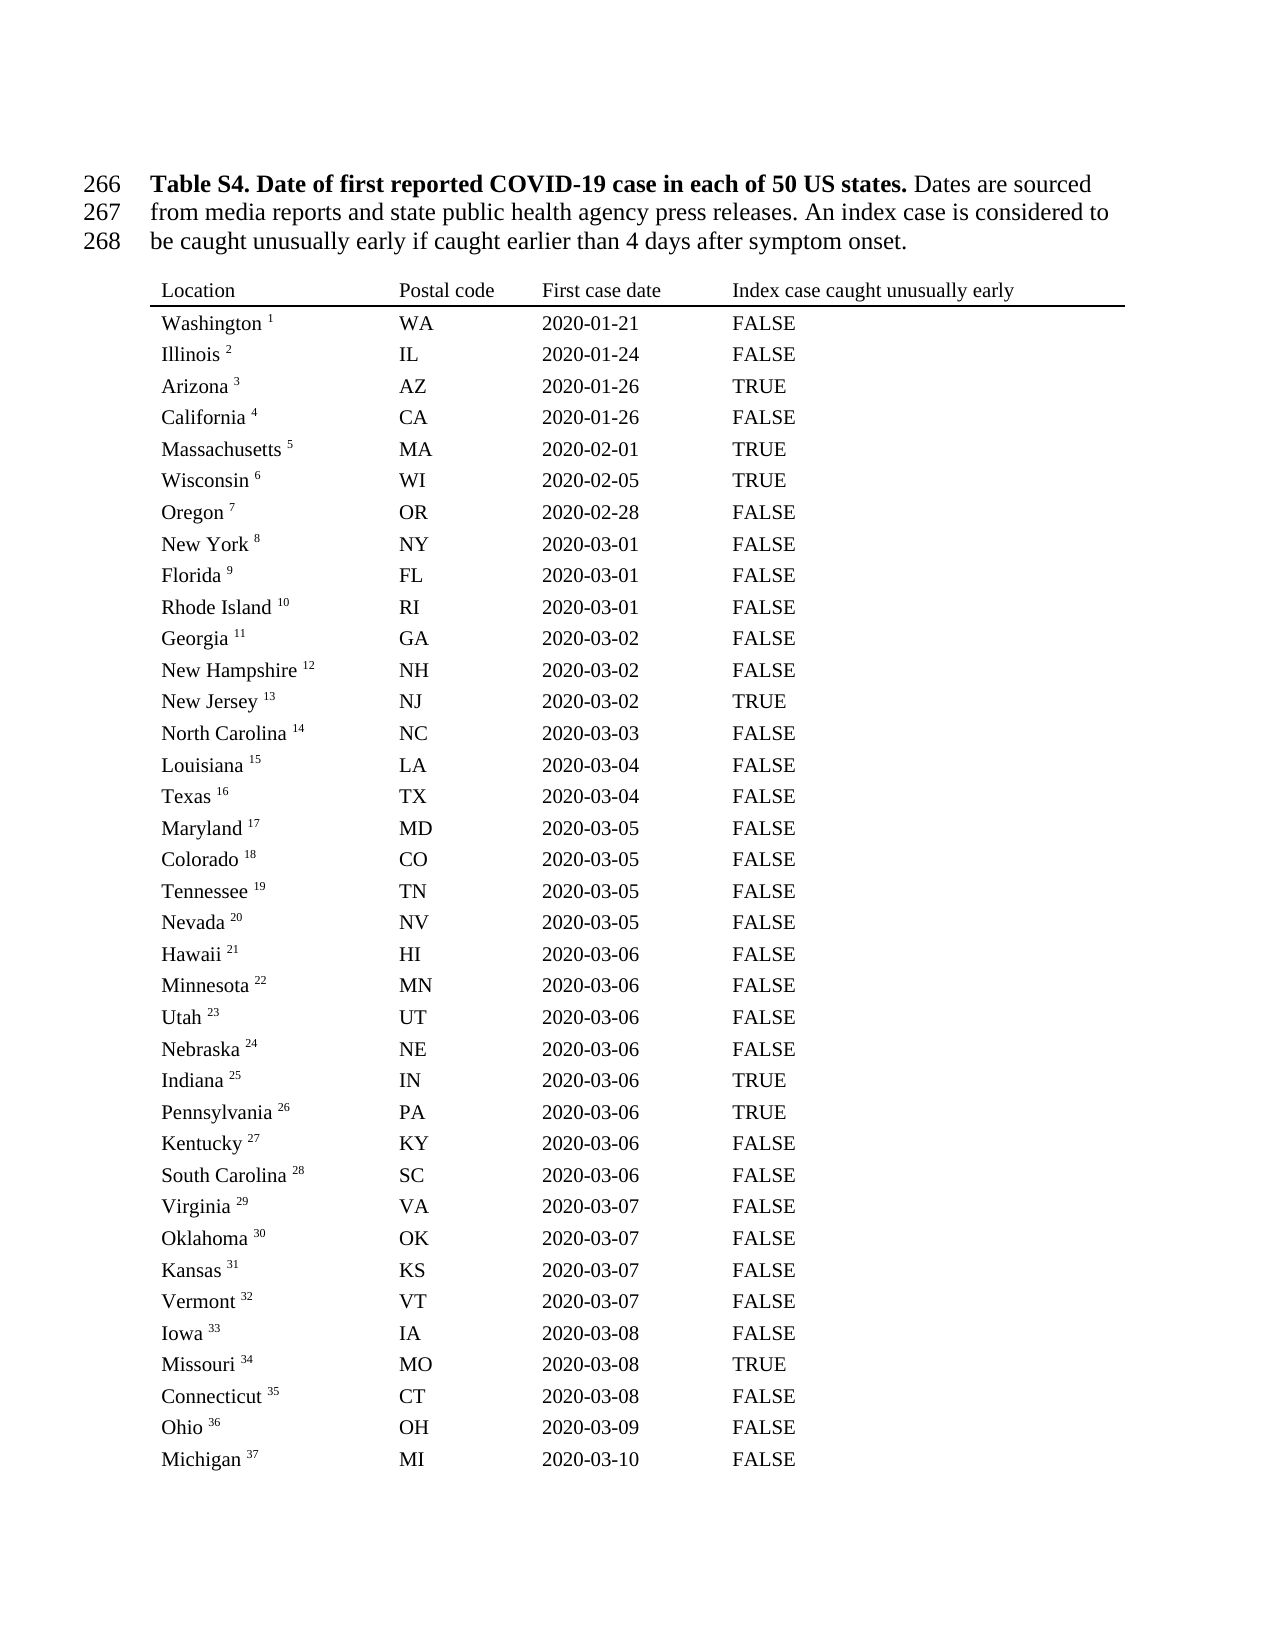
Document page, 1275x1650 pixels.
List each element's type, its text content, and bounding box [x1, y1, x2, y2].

table_cell FALSE [721, 1191, 1125, 1222]
table_cell 2020-03-08 [531, 1380, 721, 1412]
table_cell IN [388, 1064, 531, 1096]
table_cell 2020-03-06 [531, 1001, 721, 1033]
table_cell 2020-03-06 [531, 1064, 721, 1096]
table_cell 2020-03-04 [531, 749, 721, 780]
table_cell 2020-03-06 [531, 970, 721, 1001]
table_header Index case caught unusually early [721, 274, 1125, 305]
table_cell OK [388, 1222, 531, 1254]
table_cell SC [388, 1159, 531, 1191]
table_cell Michigan 37 [150, 1443, 388, 1475]
table_cell TX [388, 780, 531, 812]
table_cell FALSE [721, 844, 1125, 875]
table_cell Texas 16 [150, 780, 388, 812]
table_cell New Jersey 13 [150, 686, 388, 717]
table_cell 2020-03-06 [531, 1033, 721, 1064]
table_cell OH [388, 1412, 531, 1443]
table_cell Wisconsin 6 [150, 465, 388, 496]
table_cell Indiana 25 [150, 1064, 388, 1096]
table_cell MD [388, 812, 531, 843]
table_cell FALSE [721, 1033, 1125, 1064]
table_cell LA [388, 749, 531, 780]
table_cell TRUE [721, 465, 1125, 496]
table_cell 2020-01-26 [531, 370, 721, 402]
table_cell NE [388, 1033, 531, 1064]
table_cell 2020-02-01 [531, 433, 721, 465]
table_cell Utah 23 [150, 1001, 388, 1033]
table_cell Arizona 3 [150, 370, 388, 402]
table_cell FALSE [721, 402, 1125, 433]
table_cell TRUE [721, 1349, 1125, 1380]
table_cell 2020-03-05 [531, 812, 721, 843]
table_cell NJ [388, 686, 531, 717]
table_cell Oregon 7 [150, 496, 388, 528]
table_cell KS [388, 1254, 531, 1285]
table_cell FALSE [721, 623, 1125, 654]
table_cell FALSE [721, 339, 1125, 370]
table_cell FALSE [721, 749, 1125, 780]
table_cell Pennsylvania 26 [150, 1096, 388, 1127]
text Table S4. Date of first reported COVID-19 case in each of 50 US states. Dates are sourced from media reports and state public health agency press releases. An index case is considered to be caught unusually early if caught earlier than 4 days after symptom onset. [150, 169, 1125, 255]
table_cell TRUE [721, 686, 1125, 717]
table_cell California 4 [150, 402, 388, 433]
table_cell MN [388, 970, 531, 1001]
table_cell NV [388, 907, 531, 938]
table_cell FALSE [721, 970, 1125, 1001]
table_cell Maryland 17 [150, 812, 388, 843]
table_cell AZ [388, 370, 531, 402]
table_cell CO [388, 844, 531, 875]
table_cell FALSE [721, 1159, 1125, 1191]
table_cell FALSE [721, 1222, 1125, 1254]
table_cell NY [388, 528, 531, 559]
table_cell FALSE [721, 654, 1125, 686]
table_cell NH [388, 654, 531, 686]
table_cell 2020-03-08 [531, 1317, 721, 1348]
table_cell Virginia 29 [150, 1191, 388, 1222]
table_cell Washington 1 [150, 307, 388, 338]
table_cell TRUE [721, 433, 1125, 465]
table_cell WA [388, 307, 531, 338]
table_cell IL [388, 339, 531, 370]
table_cell CT [388, 1380, 531, 1412]
table_cell 2020-03-01 [531, 591, 721, 622]
table_cell KY [388, 1128, 531, 1159]
table_cell HI [388, 938, 531, 970]
table_cell 2020-03-02 [531, 654, 721, 686]
table_cell Rhode Island 10 [150, 591, 388, 622]
table_cell 2020-03-06 [531, 1159, 721, 1191]
table_cell FALSE [721, 938, 1125, 970]
table_cell FALSE [721, 559, 1125, 591]
table_cell FALSE [721, 496, 1125, 528]
table_cell TRUE [721, 1064, 1125, 1096]
table_cell FALSE [721, 875, 1125, 907]
table_cell NC [388, 717, 531, 749]
table_cell Louisiana 15 [150, 749, 388, 780]
table_cell 2020-03-06 [531, 1128, 721, 1159]
table_cell FALSE [721, 1443, 1125, 1475]
table_cell 2020-03-10 [531, 1443, 721, 1475]
table_cell 2020-03-01 [531, 559, 721, 591]
table_cell Nevada 20 [150, 907, 388, 938]
table_cell 2020-01-24 [531, 339, 721, 370]
table_cell FALSE [721, 591, 1125, 622]
table_cell 2020-03-08 [531, 1349, 721, 1380]
table_cell 2020-02-28 [531, 496, 721, 528]
table_cell CA [388, 402, 531, 433]
table_cell Massachusetts 5 [150, 433, 388, 465]
table_cell 2020-03-01 [531, 528, 721, 559]
table_cell MO [388, 1349, 531, 1380]
table_cell FALSE [721, 307, 1125, 338]
table_cell 2020-03-03 [531, 717, 721, 749]
table_cell FALSE [721, 1285, 1125, 1317]
table_cell TRUE [721, 1096, 1125, 1127]
table_cell Iowa 33 [150, 1317, 388, 1348]
table_cell FALSE [721, 812, 1125, 843]
table_cell Hawaii 21 [150, 938, 388, 970]
table_cell Kentucky 27 [150, 1128, 388, 1159]
table_cell 2020-03-07 [531, 1191, 721, 1222]
table_cell 2020-03-07 [531, 1222, 721, 1254]
table_cell New York 8 [150, 528, 388, 559]
table_cell RI [388, 591, 531, 622]
table_cell FL [388, 559, 531, 591]
table_cell Georgia 11 [150, 623, 388, 654]
table_cell North Carolina 14 [150, 717, 388, 749]
table_header First case date [531, 274, 721, 305]
table_cell FALSE [721, 1254, 1125, 1285]
table_cell 2020-01-26 [531, 402, 721, 433]
table_cell 2020-03-05 [531, 907, 721, 938]
table_cell 2020-03-06 [531, 1096, 721, 1127]
table_cell FALSE [721, 780, 1125, 812]
table_cell VT [388, 1285, 531, 1317]
table_cell Nebraska 24 [150, 1033, 388, 1064]
table_cell MI [388, 1443, 531, 1475]
table_cell TN [388, 875, 531, 907]
table_cell New Hampshire 12 [150, 654, 388, 686]
table_cell FALSE [721, 717, 1125, 749]
table_cell 2020-02-05 [531, 465, 721, 496]
table_cell 2020-03-07 [531, 1285, 721, 1317]
table_cell 2020-03-07 [531, 1254, 721, 1285]
table_cell Missouri 34 [150, 1349, 388, 1380]
table_cell FALSE [721, 1412, 1125, 1443]
table_cell FALSE [721, 907, 1125, 938]
table_cell Ohio 36 [150, 1412, 388, 1443]
table_cell Illinois 2 [150, 339, 388, 370]
table_cell IA [388, 1317, 531, 1348]
table_cell 2020-03-02 [531, 686, 721, 717]
table_cell Tennessee 19 [150, 875, 388, 907]
table_cell Connecticut 35 [150, 1380, 388, 1412]
table_cell FALSE [721, 1380, 1125, 1412]
table_cell Vermont 32 [150, 1285, 388, 1317]
table_cell PA [388, 1096, 531, 1127]
table_cell Minnesota 22 [150, 970, 388, 1001]
table_cell Oklahoma 30 [150, 1222, 388, 1254]
table_cell OR [388, 496, 531, 528]
table_header Location [150, 274, 388, 305]
table_cell TRUE [721, 370, 1125, 402]
table_cell 2020-03-06 [531, 938, 721, 970]
table_cell WI [388, 465, 531, 496]
table_cell VA [388, 1191, 531, 1222]
table_cell Colorado 18 [150, 844, 388, 875]
table_cell UT [388, 1001, 531, 1033]
table_cell 2020-03-05 [531, 844, 721, 875]
table_cell 2020-03-09 [531, 1412, 721, 1443]
table_cell 2020-01-21 [531, 307, 721, 338]
table_cell South Carolina 28 [150, 1159, 388, 1191]
table_cell 2020-03-05 [531, 875, 721, 907]
table_cell FALSE [721, 1317, 1125, 1348]
table_cell FALSE [721, 528, 1125, 559]
table_cell FALSE [721, 1128, 1125, 1159]
table_cell Florida 9 [150, 559, 388, 591]
table_cell 2020-03-02 [531, 623, 721, 654]
table_cell MA [388, 433, 531, 465]
table_cell GA [388, 623, 531, 654]
table_cell Kansas 31 [150, 1254, 388, 1285]
table_cell FALSE [721, 1001, 1125, 1033]
table_cell 2020-03-04 [531, 780, 721, 812]
table_header Postal code [388, 274, 531, 305]
